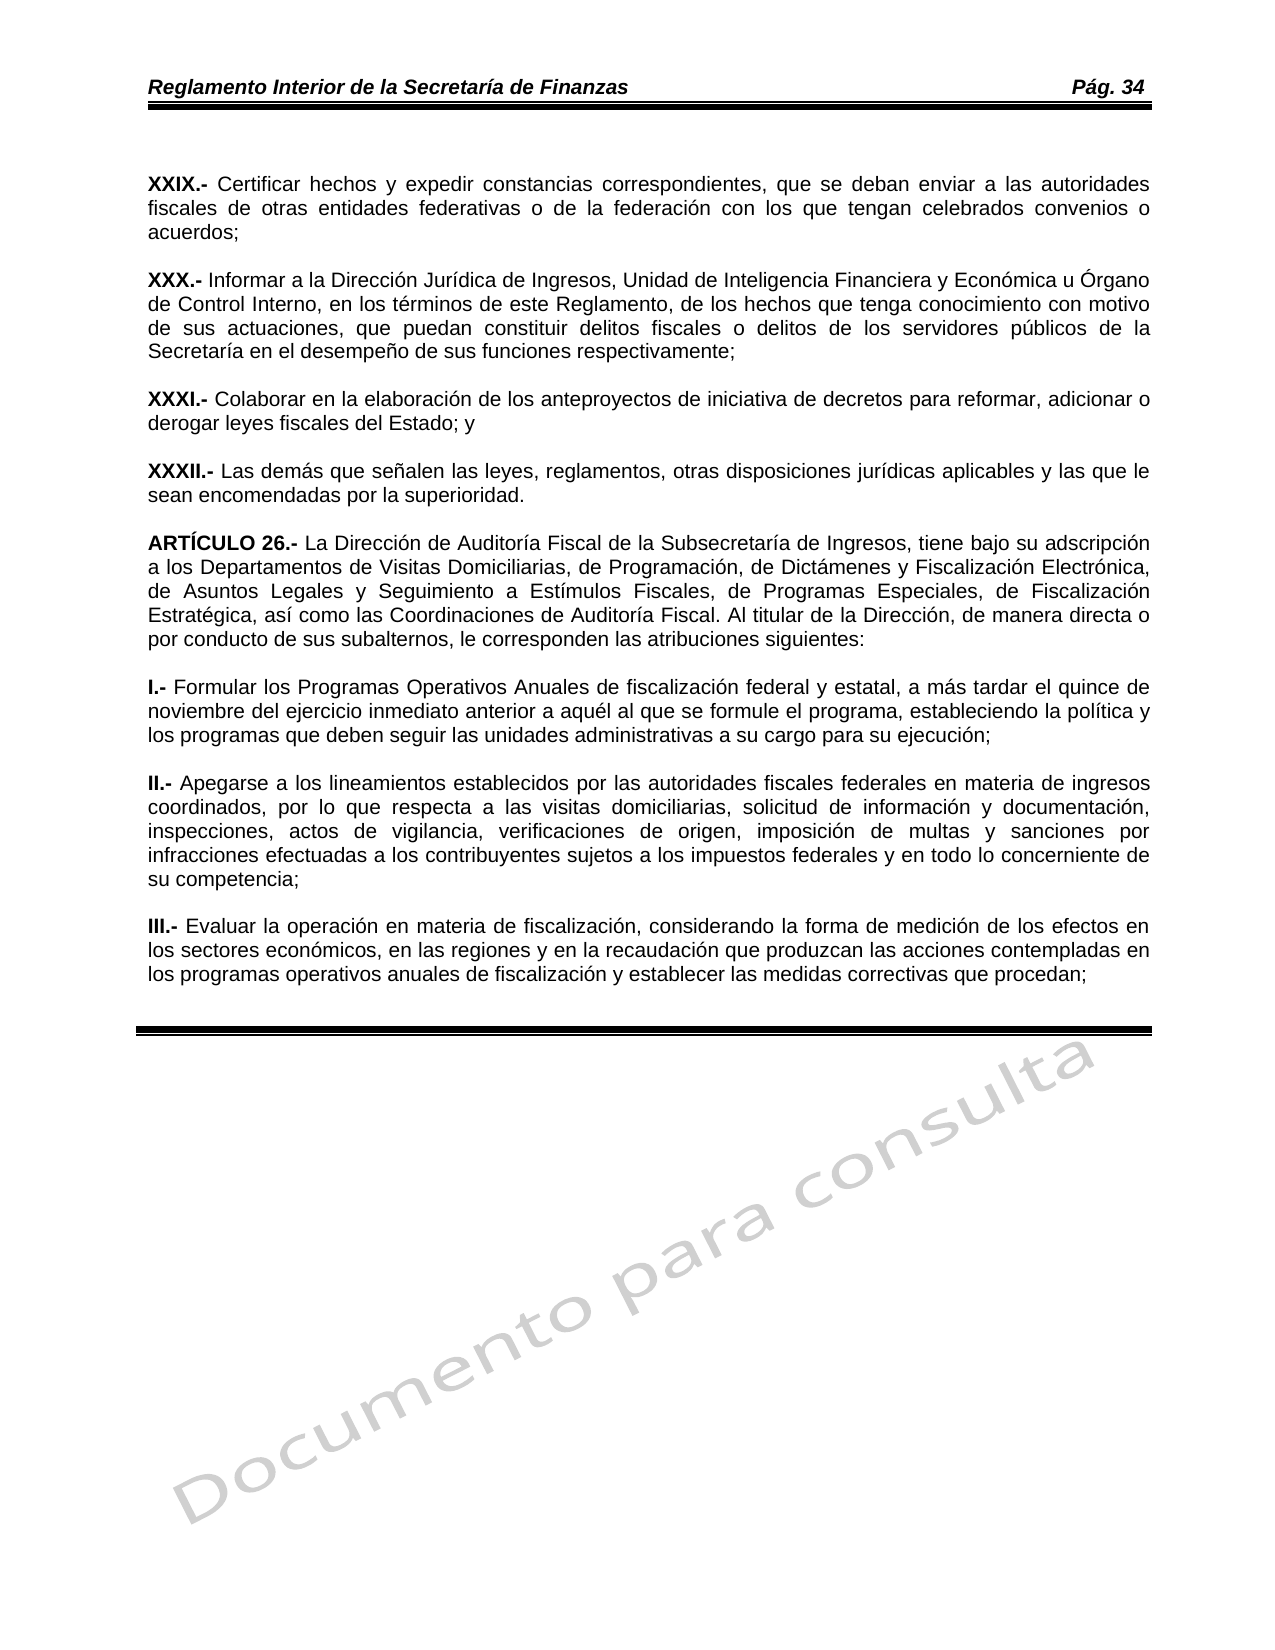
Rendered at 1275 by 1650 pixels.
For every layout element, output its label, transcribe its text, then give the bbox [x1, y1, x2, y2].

text XXXII.- Las demás que señalen las leyes, reglamentos, otras disposiciones jurídicas aplicables y las que le sean encomendadas por la superioridad. [148, 459, 1152, 507]
text I.- Formular los Programas Operativos Anuales de fiscalización federal y estatal, a más tardar el quince de noviembre del ejercicio inmediato anterior a aquél al que se formule el programa, estableciendo la política y los programas que deben seguir las unidades administrativas a su cargo para su ejecución; [148, 675, 1152, 747]
text ARTÍCULO 26.- La Dirección de Auditoría Fiscal de la Subsecretaría de Ingresos, tiene bajo su adscripción a los Departamentos de Visitas Domiciliarias, de Programación, de Dictámenes y Fiscalización Electrónica, de Asuntos Legales y Seguimiento a Estímulos Fiscales, de Programas Especiales, de Fiscalización Estratégica, así como las Coordinaciones de Auditoría Fiscal. Al titular de la Dirección, de manera directa o por conducto de sus subalternos, le corresponden las atribuciones siguientes: [148, 531, 1152, 651]
text XXXI.- Colaborar en la elaboración de los anteproyectos de iniciativa de decretos para reformar, adicionar o derogar leyes fiscales del Estado; y [148, 387, 1152, 435]
text XXIX.- Certificar hechos y expedir constancias correspondientes, que se deban enviar a las autoridades fiscales de otras entidades federativas o de la federación con los que tengan celebrados convenios o acuerdos; [148, 172, 1152, 243]
text II.- Apegarse a los lineamientos establecidos por las autoridades fiscales federales en materia de ingresos coordinados, por lo que respecta a las visitas domiciliarias, solicitud de información y documentación, inspecciones, actos de vigilancia, verificaciones de origen, imposición de multas y sanciones por infracciones efectuadas a los contribuyentes sujetos a los impuestos federales y en todo lo concerniente de su competencia; [148, 771, 1152, 890]
text XXX.- Informar a la Dirección Jurídica de Ingresos, Unidad de Inteligencia Financiera y Económica u Órgano de Control Interno, en los términos de este Reglamento, de los hechos que tenga conocimiento con motivo de sus actuaciones, que puedan constituir delitos fiscales o delitos de los servidores públicos de la Secretaría en el desempeño de sus funciones respectivamente; [148, 267, 1152, 363]
text III.- Evaluar la operación en materia de fiscalización, considerando la forma de medición de los efectos en los sectores económicos, en las regiones y en la recaudación que produzcan las acciones contempladas en los programas operativos anuales de fiscalización y establecer las medidas correctivas que procedan; [148, 914, 1152, 986]
